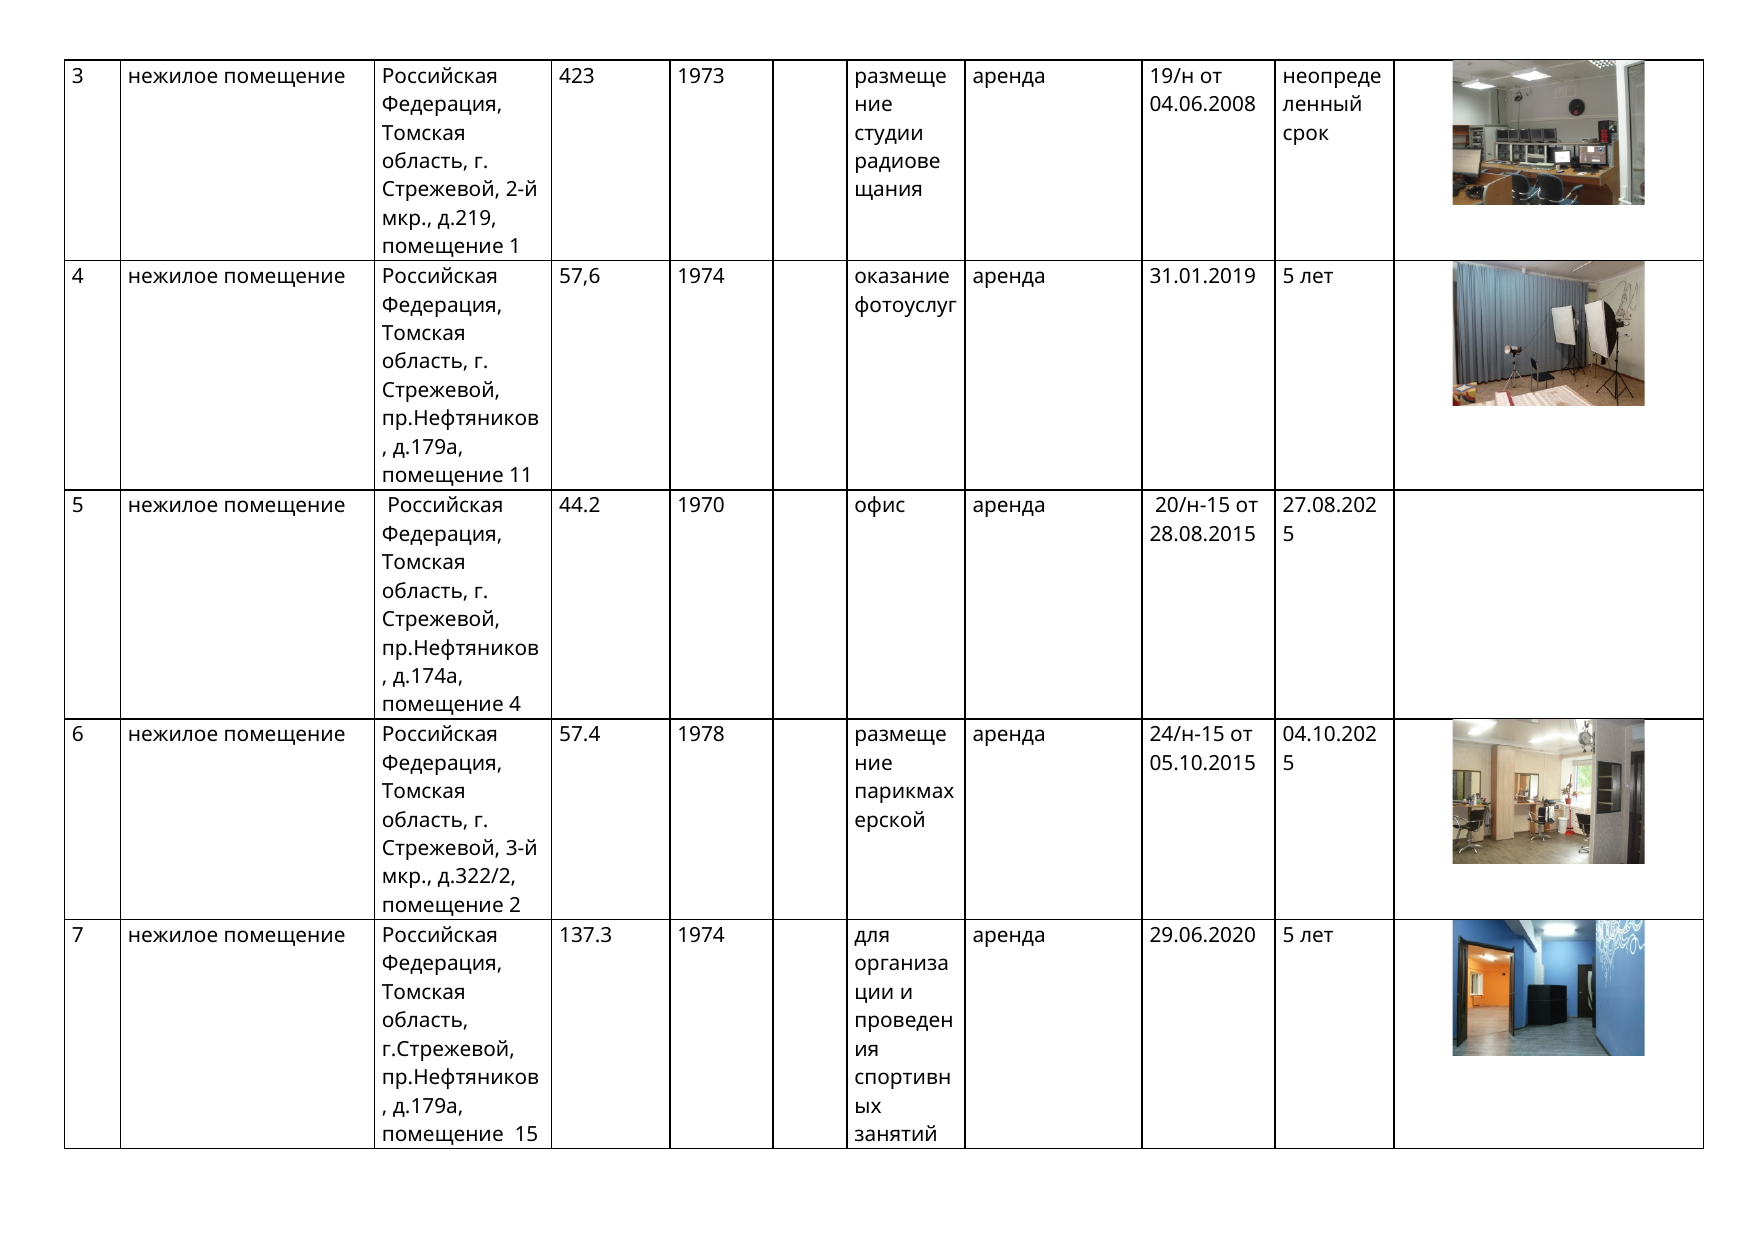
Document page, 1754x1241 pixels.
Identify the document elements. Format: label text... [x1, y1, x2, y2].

table_cell 5 лет [1276, 261, 1393, 489]
table_cell [1395, 61, 1703, 260]
table_cell аренда [966, 920, 1141, 1148]
table_cell 137.3 [552, 920, 669, 1148]
table_cell нежилое помещение [121, 61, 374, 260]
table_cell нежилое помещение [121, 920, 374, 1148]
table_cell 04.10.2025 [1276, 720, 1393, 918]
table_cell [774, 920, 846, 1148]
table_cell неопределенный срок [1276, 61, 1393, 260]
table_cell Российская Федерация, Томская область, г. Стрежевой, пр.Нефтяников, д.179а, помещение 11 [375, 261, 551, 489]
table_cell [774, 61, 846, 260]
table_cell [1395, 491, 1703, 718]
table_cell 1974 [671, 261, 772, 489]
picture [1452, 719, 1645, 864]
table_cell 7 [65, 920, 120, 1148]
picture [1452, 60, 1645, 205]
table_cell аренда [966, 720, 1141, 918]
table_cell нежилое помещение [121, 261, 374, 489]
table_cell Российская Федерация, Томская область, г. Стрежевой, 2-й мкр., д.219, помещение 1 [375, 61, 551, 260]
table_cell 24/н-15 от 05.10.2015 [1143, 720, 1274, 918]
table_cell 29.06.2020 [1143, 920, 1274, 1148]
table_cell 5 [65, 491, 120, 718]
table_cell 31.01.2019 [1143, 261, 1274, 489]
table_cell 5 лет [1276, 920, 1393, 1148]
table_cell 423 [552, 61, 669, 260]
table_cell 1974 [671, 920, 772, 1148]
table_cell 57.4 [552, 720, 669, 918]
table_cell оказание фотоуслуг [848, 261, 964, 489]
picture [1452, 920, 1645, 1056]
table_cell 4 [65, 261, 120, 489]
table_cell 27.08.2025 [1276, 491, 1393, 718]
table_cell [1395, 920, 1703, 1148]
table_cell размещение студии радиовещания [848, 61, 964, 260]
table_cell [774, 491, 846, 718]
table_cell Российская Федерация, Томская область, г. Стрежевой, пр.Нефтяников, д.174а, помещение 4 [375, 491, 551, 718]
table_cell [1395, 261, 1703, 489]
table_cell [774, 261, 846, 489]
table_cell Российская Федерация, Томская область, г. Стрежевой, 3-й мкр., д.322/2, помещение 2 [375, 720, 551, 918]
table_cell 1973 [671, 61, 772, 260]
table_cell аренда [966, 491, 1141, 718]
table_cell нежилое помещение [121, 491, 374, 718]
table_cell 20/н-15 от 28.08.2015 [1143, 491, 1274, 718]
table_cell аренда [966, 261, 1141, 489]
table_cell для организации и проведения спортивных занятий [848, 920, 964, 1148]
table_cell 1978 [671, 720, 772, 918]
table_cell 1970 [671, 491, 772, 718]
table_cell 44.2 [552, 491, 669, 718]
table_cell нежилое помещение [121, 720, 374, 918]
picture [1452, 261, 1645, 406]
table_cell [1395, 720, 1703, 918]
table_cell Российская Федерация, Томская область, г.Стрежевой, пр.Нефтяников, д.179а, помещение 15 [375, 920, 551, 1148]
table_cell аренда [966, 61, 1141, 260]
table_cell размещение парикмахерской [848, 720, 964, 918]
table_cell 3 [65, 61, 120, 260]
table_cell офис [848, 491, 964, 718]
table_cell 57,6 [552, 261, 669, 489]
table_cell 6 [65, 720, 120, 918]
table_cell [774, 720, 846, 918]
table_cell 19/н от 04.06.2008 [1143, 61, 1274, 260]
